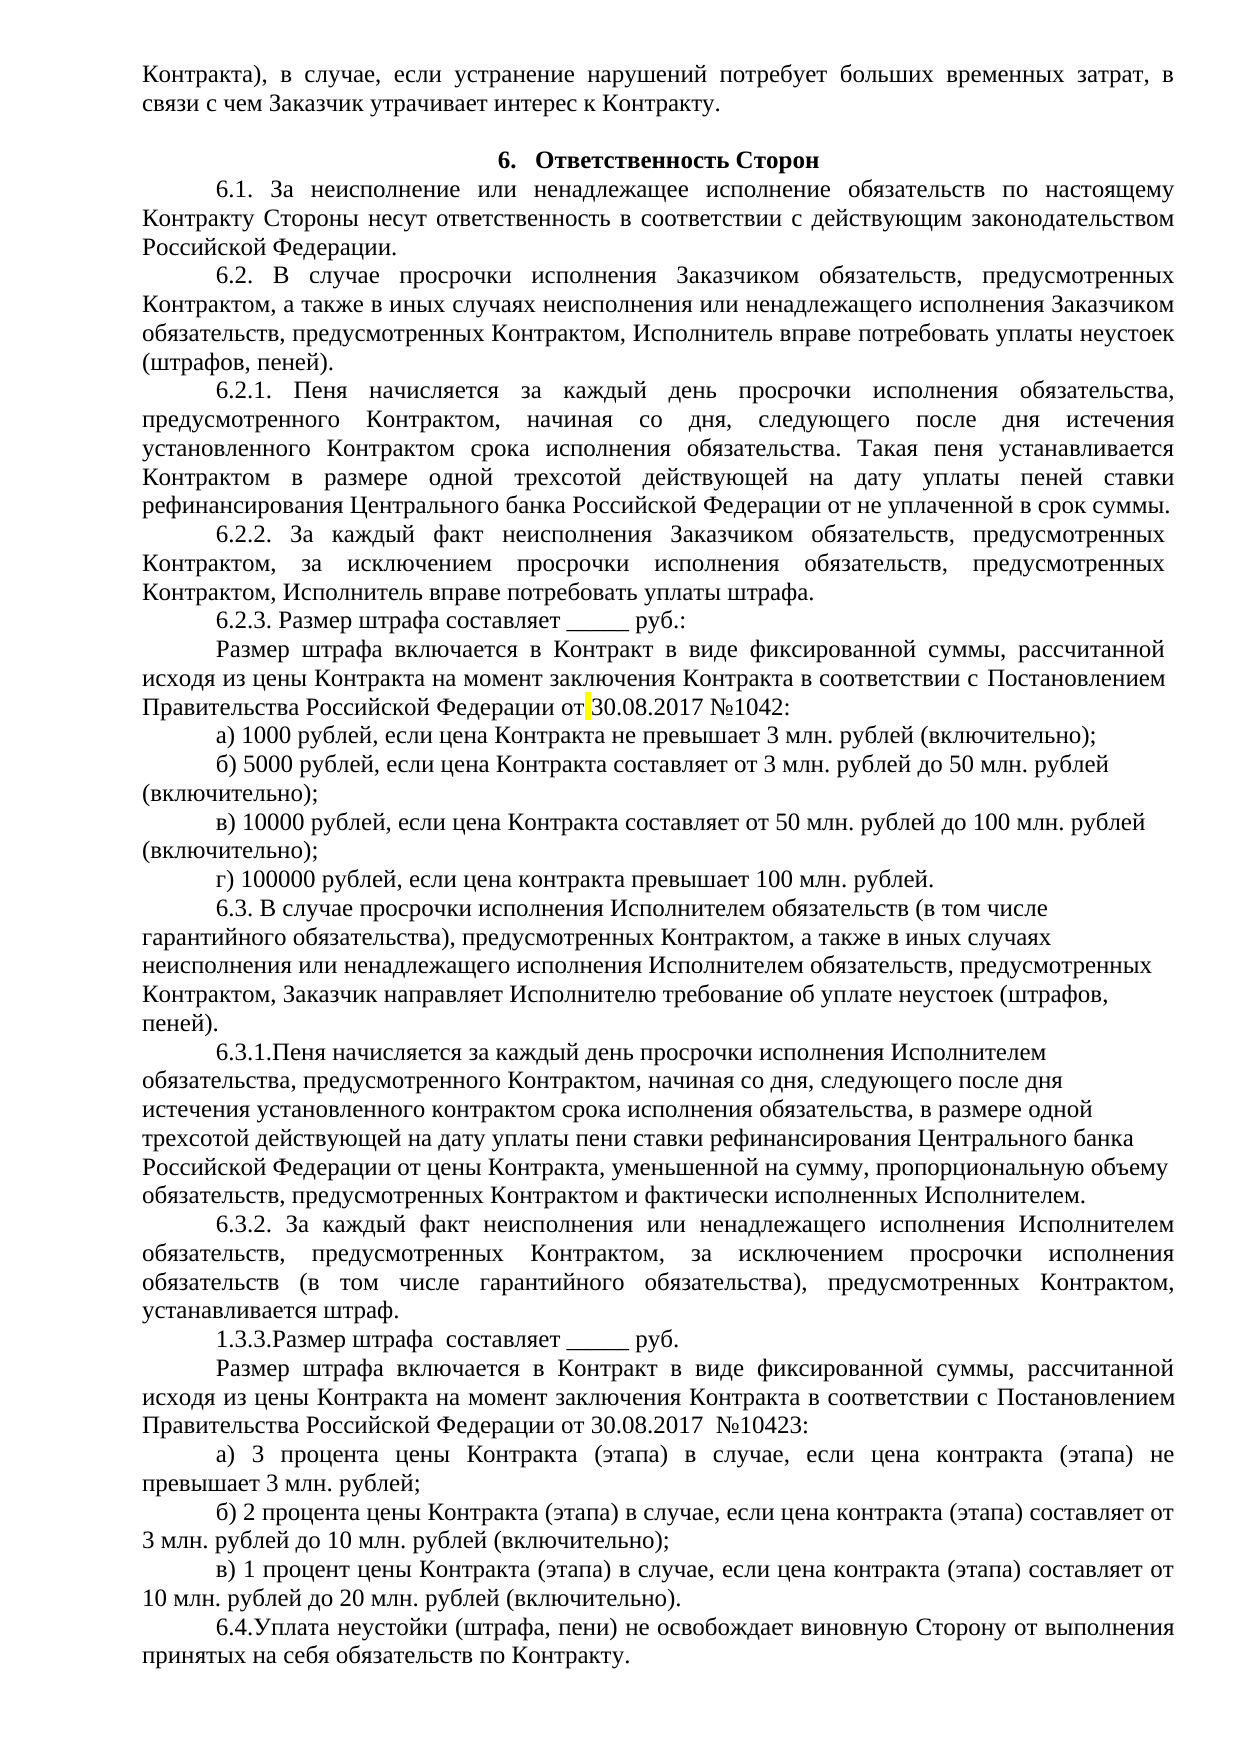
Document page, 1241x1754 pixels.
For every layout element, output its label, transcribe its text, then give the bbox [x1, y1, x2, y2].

text 6.3.2. За каждый факт неисполнения или ненадлежащего исполнения Исполнителем обязательств, предусмотренных Контрактом, за исключением просрочки исполнения обязательств (в том числе гарантийного обязательства), предусмотренных Контрактом, устанавливается штраф. [142, 1209, 1175, 1324]
text в) 10000 рублей, если цена Контракта составляет от 50 млн. рублей до 100 млн. рублей (включительно); [142, 807, 1175, 864]
text 6.1. За неисполнение или ненадлежащее исполнение обязательств по настоящему Контракту Стороны несут ответственность в соответствии с действующим законодательством Российской Федерации. [142, 174, 1175, 260]
text 6.2.1. Пеня начисляется за каждый день просрочки исполнения обязательства, предусмотренного Контрактом, начиная со дня, следующего после дня истечения установленного Контрактом срока исполнения обязательства. Такая пеня устанавливается Контрактом в размере одной трехсотой действующей на дату уплаты пеней ставки рефинансирования Центрального банка Российской Федерации от не уплаченной в срок суммы. [142, 375, 1175, 519]
text 1.3.3.Размер штрафа составляет _____ руб. [142, 1324, 1175, 1353]
text в) 1 процент цены Контракта (этапа) в случае, если цена контракта (этапа) составляет от 10 млн. рублей до 20 млн. рублей (включительно). [142, 1554, 1175, 1612]
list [142, 59, 1175, 117]
text б) 2 процента цены Контракта (этапа) в случае, если цена контракта (этапа) составляет от 3 млн. рублей до 10 млн. рублей (включительно); [142, 1497, 1175, 1554]
text б) 5000 рублей, если цена Контракта составляет от 3 млн. рублей до 50 млн. рублей (включительно); [142, 749, 1175, 807]
text а) 1000 рублей, если цена Контракта не превышает 3 млн. рублей (включительно); [142, 720, 1175, 749]
text г) 100000 рублей, если цена контракта превышает 100 млн. рублей. [142, 864, 1175, 893]
text 6.2.2. За каждый факт неисполнения Заказчиком обязательств, предусмотренных Контрактом, за исключением просрочки исполнения обязательств, предусмотренных Контрактом, Исполнитель вправе потребовать уплаты штрафа. [142, 519, 1166, 605]
text 6.2. В случае просрочки исполнения Заказчиком обязательств, предусмотренных Контрактом, а также в иных случаях неисполнения или ненадлежащего исполнения Заказчиком обязательств, предусмотренных Контрактом, Исполнитель вправе потребовать уплаты неустоек (штрафов, пеней). [142, 260, 1175, 375]
list Ответственность Сторон [142, 145, 1175, 174]
text 6.3.1.Пеня начисляется за каждый день просрочки исполнения Исполнителем обязательства, предусмотренного Контрактом, начиная со дня, следующего после дня истечения установленного контрактом срока исполнения обязательства, в размере одной трехсотой действующей на дату уплаты пени ставки рефинансирования Центрального банка Российской Федерации от цены Контракта, уменьшенной на сумму, пропорциональную объему обязательств, предусмотренных Контрактом и фактически исполненных Исполнителем. [142, 1037, 1175, 1209]
text Размер штрафа включается в Контракт в виде фиксированной суммы, рассчитанной исходя из цены Контракта на момент заключения Контракта в соответствии с Постановлением Правительства Российской Федерации от 30.08.2017 №1042: [142, 634, 1166, 720]
text 6.3. В случае просрочки исполнения Исполнителем обязательств (в том числе гарантийного обязательства), предусмотренных Контрактом, а также в иных случаях неисполнения или ненадлежащего исполнения Исполнителем обязательств, предусмотренных Контрактом, Заказчик направляет Исполнителю требование об уплате неустоек (штрафов, пеней). [142, 893, 1175, 1037]
text а) 3 процента цены Контракта (этапа) в случае, если цена контракта (этапа) не превышает 3 млн. рублей; [142, 1439, 1175, 1497]
text 6.4.Уплата неустойки (штрафа, пени) не освобождает виновную Сторону от выполнения принятых на себя обязательств по Контракту. [142, 1612, 1175, 1669]
text Размер штрафа включается в Контракт в виде фиксированной суммы, рассчитанной исходя из цены Контракта на момент заключения Контракта в соответствии с Постановлением Правительства Российской Федерации от 30.08.2017 №10423: [142, 1353, 1175, 1439]
text 6.2.3. Размер штрафа составляет _____ руб.: [142, 605, 1166, 634]
